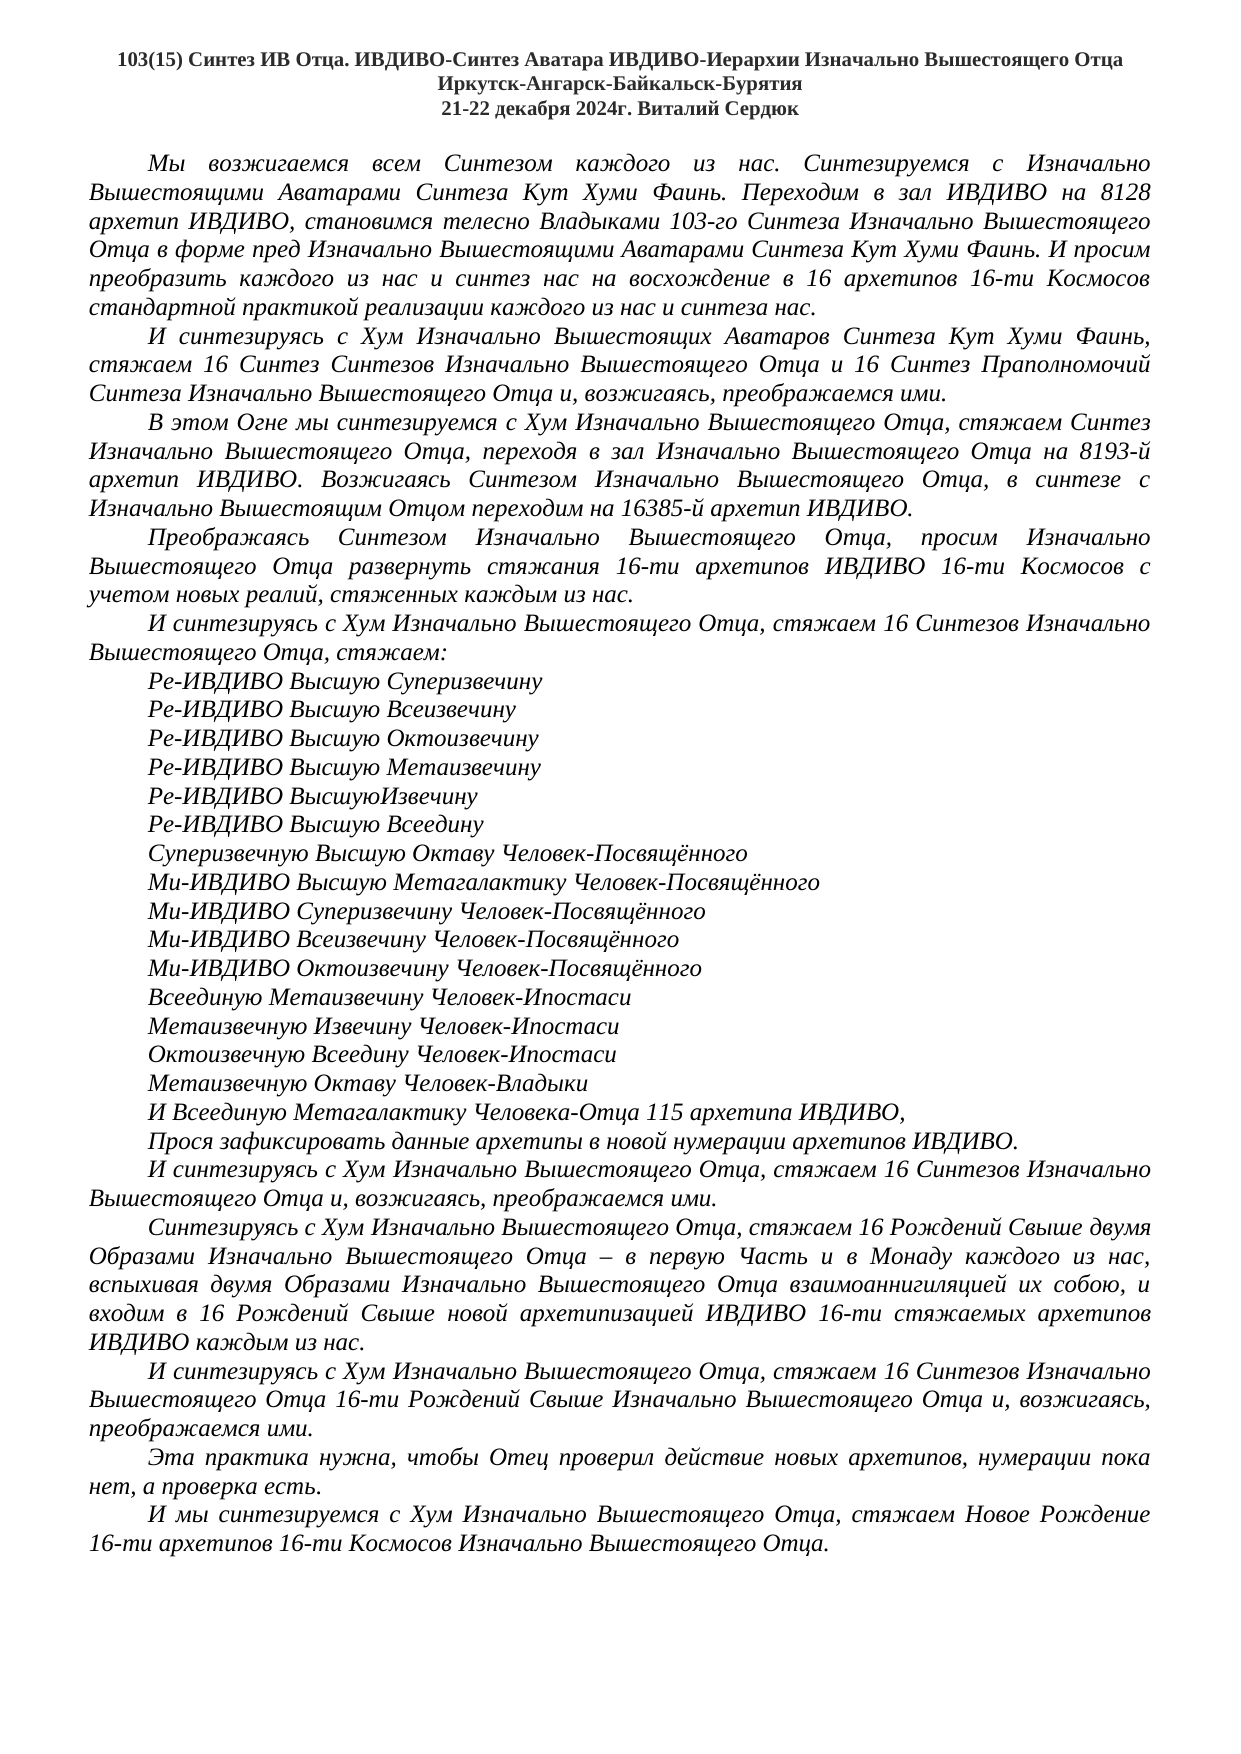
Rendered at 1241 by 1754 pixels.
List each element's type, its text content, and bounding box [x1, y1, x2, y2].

text Преображаясь Синтезом Изначально Вышестоящего Отца, просим Изначально Вышестоящего Отца развернуть стяжания 16-ти архетипов ИВДИВО 16-ти Космосов с учетом новых реалий, стяженных каждым из нас. [89, 522, 1152, 608]
text В этом Огне мы синтезируемся с Хум Изначально Вышестоящего Отца, стяжаем Синтез Изначально Вышестоящего Отца, переходя в зал Изначально Вышестоящего Отца на 8193-й архетип ИВДИВО. Возжигаясь Синтезом Изначально Вышестоящего Отца, в синтезе с Изначально Вышестоящим Отцом переходим на 16385-й архетип ИВДИВО. [89, 407, 1152, 522]
text Ре-ИВДИВО ВысшуюИзвечину [89, 781, 1152, 809]
text И мы синтезируемся с Хум Изначально Вышестоящего Отца, стяжаем Новое Рождение 16-ти архетипов 16-ти Космосов Изначально Вышестоящего Отца. [89, 1499, 1152, 1557]
text Синтезируясь с Хум Изначально Вышестоящего Отца, стяжаем 16 Рождений Свыше двумя Образами Изначально Вышестоящего Отца – в первую Часть и в Монаду каждого из нас, вспыхивая двумя Образами Изначально Вышестоящего Отца взаимоаннигиляцией их собою, и входим в 16 Рождений Свыше новой архетипизацией ИВДИВО 16-ти стяжаемых архетипов ИВДИВО каждым из нас. [89, 1212, 1152, 1356]
text Эта практика нужна, чтобы Отец проверил действие новых архетипов, нумерации пока нет, а проверка есть. [89, 1442, 1152, 1499]
text Ре-ИВДИВО Высшую Всеизвечину [89, 694, 1152, 723]
text Ми-ИВДИВО Высшую Метагалактику Человек-Посвящённого [89, 867, 1152, 896]
text И синтезируясь с Хум Изначально Вышестоящего Отца, стяжаем 16 Синтезов Изначально Вышестоящего Отца и, возжигаясь, преображаемся ими. [89, 1154, 1152, 1212]
text И синтезируясь с Хум Изначально Вышестоящих Аватаров Синтеза Кут Хуми Фаинь, стяжаем 16 Синтез Синтезов Изначально Вышестоящего Отца и 16 Синтез Праполномочий Синтеза Изначально Вышестоящего Отца и, возжигаясь, преображаемся ими. [89, 321, 1152, 407]
text Ре-ИВДИВО Высшую Метаизвечину [89, 752, 1152, 781]
text И синтезируясь с Хум Изначально Вышестоящего Отца, стяжаем 16 Синтезов Изначально Вышестоящего Отца 16-ти Рождений Свыше Изначально Вышестоящего Отца и, возжигаясь, преображаемся ими. [89, 1356, 1152, 1442]
text Октоизвечную Всеедину Человек-Ипостаси [89, 1039, 1152, 1068]
text Мы возжигаемся всем Синтезом каждого из нас. Синтезируемся с Изначально Вышестоящими Аватарами Синтеза Кут Хуми Фаинь. Переходим в зал ИВДИВО на 8128 архетип ИВДИВО, становимся телесно Владыками 103-го Синтеза Изначально Вышестоящего Отца в форме пред Изначально Вышестоящими Аватарами Синтеза Кут Хуми Фаинь. И просим преобразить каждого из нас и синтез нас на восхождение в 16 архетипов 16-ти Космосов стандартной практикой реализации каждого из нас и синтеза нас. [89, 148, 1152, 321]
text Всеединую Метаизвечину Человек-Ипостаси [89, 982, 1152, 1011]
text Ми-ИВДИВО Всеизвечину Человек-Посвящённого [89, 924, 1152, 953]
text Суперизвечную Высшую Октаву Человек-Посвящённого [89, 838, 1152, 867]
text Ре-ИВДИВО Высшую Октоизвечину [89, 723, 1152, 752]
text Ре-ИВДИВО Высшую Суперизвечину [89, 666, 1152, 694]
text Метаизвечную Октаву Человек-Владыки [89, 1068, 1152, 1097]
text Ми-ИВДИВО Октоизвечину Человек-Посвящённого [89, 953, 1152, 982]
text Прося зафиксировать данные архетипы в новой нумерации архетипов ИВДИВО. [89, 1126, 1152, 1154]
text Метаизвечную Извечину Человек-Ипостаси [89, 1011, 1152, 1039]
text Ре-ИВДИВО Высшую Всеедину [89, 809, 1152, 838]
text И Всеединую Метагалактику Человека-Отца 115 архетипа ИВДИВО, [89, 1097, 1152, 1126]
text Ми-ИВДИВО Суперизвечину Человек-Посвящённого [89, 896, 1152, 924]
text И синтезируясь с Хум Изначально Вышестоящего Отца, стяжаем 16 Синтезов Изначально Вышестоящего Отца, стяжаем: [89, 608, 1152, 666]
